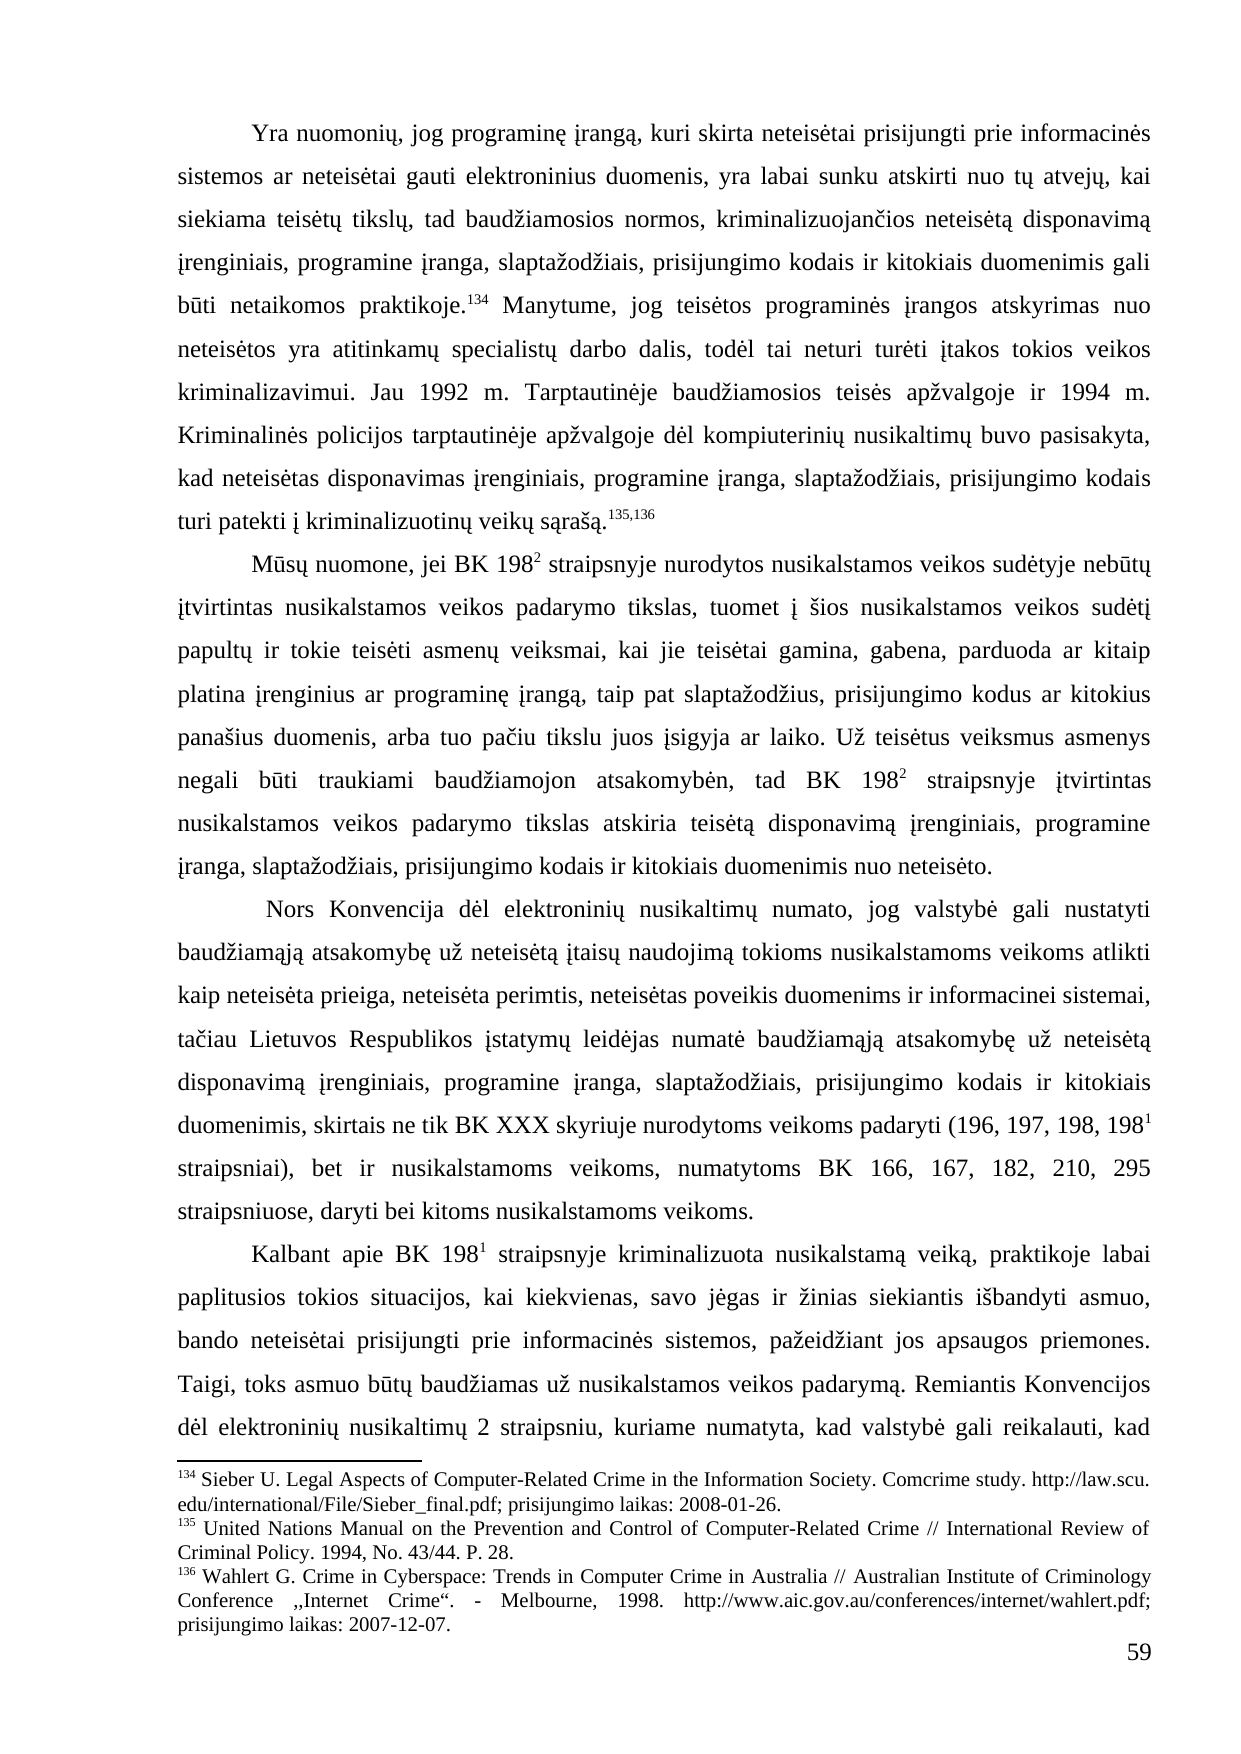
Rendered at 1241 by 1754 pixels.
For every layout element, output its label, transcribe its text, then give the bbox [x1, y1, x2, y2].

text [177, 1239, 1152, 1441]
text Nors Konvencija dėl elektroninių nusikaltimų numato, jog valstybė gali nustatyti baudžiamąją atsakomybę už neteisėtą įtaisų naudojimą tokioms nusikalstamoms veikoms atlikti kaip neteisėta prieiga, neteisėta perimtis, neteisėtas poveikis duomenims ir informacinei sistemai, tačiau Lietuvos Respublikos įstatymų leidėjas numatė baudžiamąją atsakomybę už neteisėtą disponavimą įrenginiais, programine įranga, slaptažodžiais, prisijungimo kodais ir kitokiais duomenimis, skirtais ne tik BK XXX skyriuje nurodytoms veikoms padaryti (196, 197, 198, 1981 straipsniai), bet ir nusikalstamoms veikoms, numatytoms BK 166, 167, 182, 210, 295 straipsniuose, daryti bei kitoms nusikalstamoms veikoms. [177, 894, 1152, 1225]
text Yra nuomonių, jog programinę įrangą, kuri skirta neteisėtai prisijungti prie informacinės sistemos ar neteisėtai gauti elektroninius duomenis, yra labai sunku atskirti nuo tų atvejų, kai siekiama teisėtų tikslų, tad baudžiamosios normos, kriminalizuojančios neteisėtą disponavimą įrenginiais, programine įranga, slaptažodžiais, prisijungimo kodais ir kitokiais duomenimis gali būti netaikomos praktikoje. Manytume, jog teisėtos programinės įrangos atskyrimas nuo neteisėtos yra atitinkamų specialistų darbo dalis, todėl tai neturi turėti įtakos tokios veikos kriminalizavimui. Jau 1992 m. Tarptautinėje baudžiamosios teisės apžvalgoje ir 1994 m. Kriminalinės policijos tarptautinėje apžvalgoje dėl kompiuterinių nusikaltimų buvo pasisakyta, kad neteisėtas disponavimas įrenginiais, programine įranga, slaptažodžiais, prisijungimo kodais turi patekti į kriminalizuotinų veikų sąrašą., [177, 118, 1152, 535]
text Mūsų nuomone, jei BK 1982 straipsnyje nurodytos nusikalstamos veikos sudėtyje nebūtų įtvirtintas nusikalstamos veikos padarymo tikslas, tuomet į šios nusikalstamos veikos sudėtį papultų ir tokie teisėti asmenų veiksmai, kai jie teisėtai gamina, gabena, parduoda ar kitaip platina įrenginius ar programinę įrangą, taip pat slaptažodžius, prisijungimo kodus ar kitokius panašius duomenis, arba tuo pačiu tikslu juos įsigyja ar laiko. Už teisėtus veiksmus asmenys negali būti traukiami baudžiamojon atsakomybėn, tad BK 1982 straipsnyje įtvirtintas nusikalstamos veikos padarymo tikslas atskiria teisėtą disponavimą įrenginiais, programine įranga, slaptažodžiais, prisijungimo kodais ir kitokiais duomenimis nuo neteisėto. [177, 549, 1152, 880]
